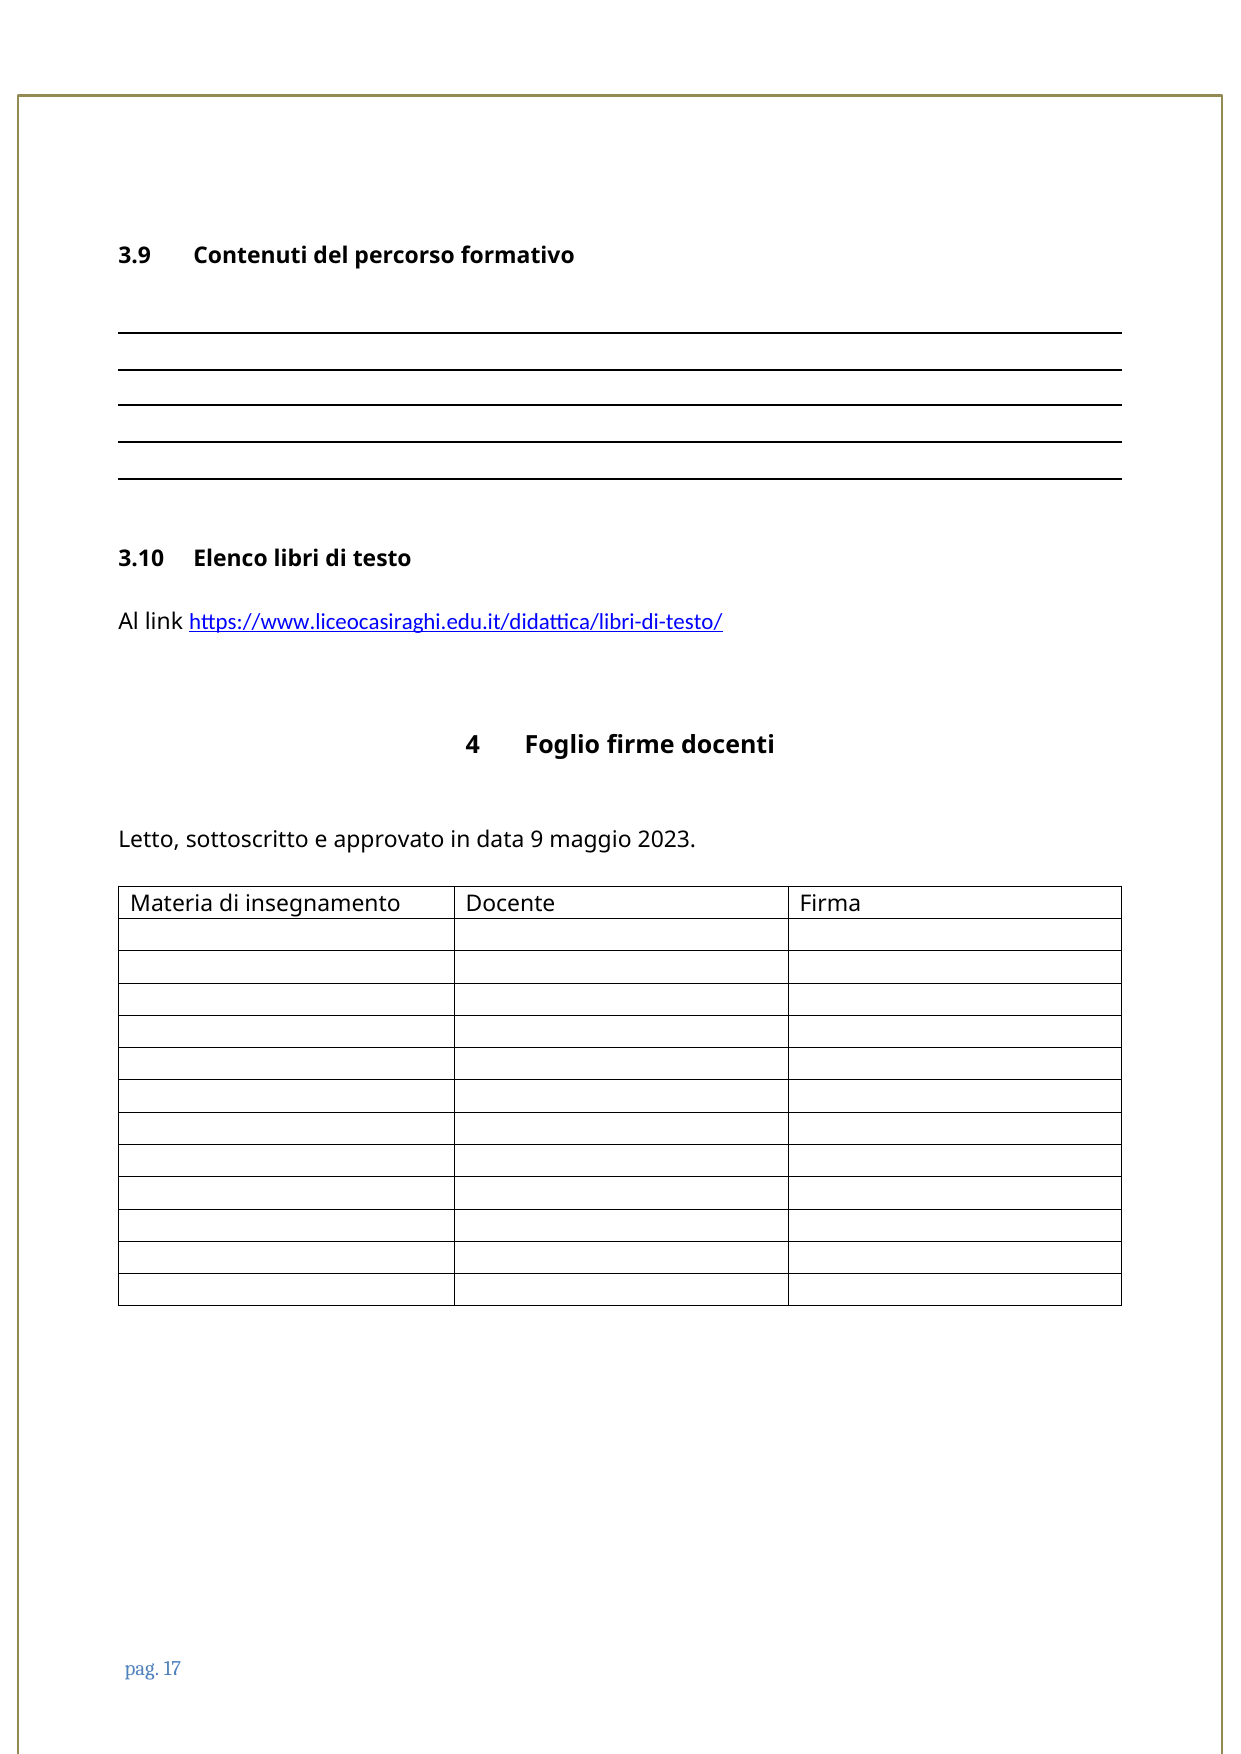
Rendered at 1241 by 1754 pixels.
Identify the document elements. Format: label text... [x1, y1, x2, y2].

table_cell [789, 984, 1121, 1015]
table_cell [789, 919, 1121, 950]
table_cell [455, 1113, 788, 1144]
table_cell [119, 1016, 454, 1047]
subtitle 4 Foglio firme docenti [118, 726, 1122, 761]
table_cell [789, 1016, 1121, 1047]
table_cell [455, 1016, 788, 1047]
table_cell [455, 951, 788, 982]
table_cell [789, 1048, 1121, 1079]
table_cell [119, 919, 454, 950]
table_cell [119, 951, 454, 982]
table_cell [119, 1274, 454, 1305]
table_cell [455, 1048, 788, 1079]
table_cell [789, 1177, 1121, 1208]
table_cell [789, 1113, 1121, 1144]
table_cell [455, 1145, 788, 1176]
table_cell [119, 1177, 454, 1208]
table_cell [789, 1080, 1121, 1112]
table_cell [119, 1113, 454, 1144]
text Letto, sottoscritto e approvato in data 9 maggio 2023. [118, 823, 1122, 854]
table_cell [789, 1210, 1121, 1241]
table_cell [455, 1274, 788, 1305]
table_cell [455, 1242, 788, 1273]
table_cell [119, 1048, 454, 1079]
table_cell [119, 1080, 454, 1112]
table_cell [119, 984, 454, 1015]
text Al link https://www.liceocasiraghi.edu.it/didattica/libri-di-testo/ [118, 605, 1122, 636]
table_cell [789, 1145, 1121, 1176]
table_cell [789, 1274, 1121, 1305]
list Elenco libri di testo [118, 542, 1122, 573]
table_header Firma [789, 887, 1121, 918]
table_cell [119, 1145, 454, 1176]
table_cell [119, 1210, 454, 1241]
table_cell [455, 1177, 788, 1208]
table_cell [455, 919, 788, 950]
table_header Materia di insegnamento [119, 887, 454, 918]
table_cell [789, 951, 1121, 982]
table_cell [455, 984, 788, 1015]
table_cell [455, 1080, 788, 1112]
table_cell [789, 1242, 1121, 1273]
table_cell [455, 1210, 788, 1241]
list Contenuti del percorso formativo [118, 238, 1122, 270]
table_header Docente [455, 887, 788, 918]
table_cell [119, 1242, 454, 1273]
